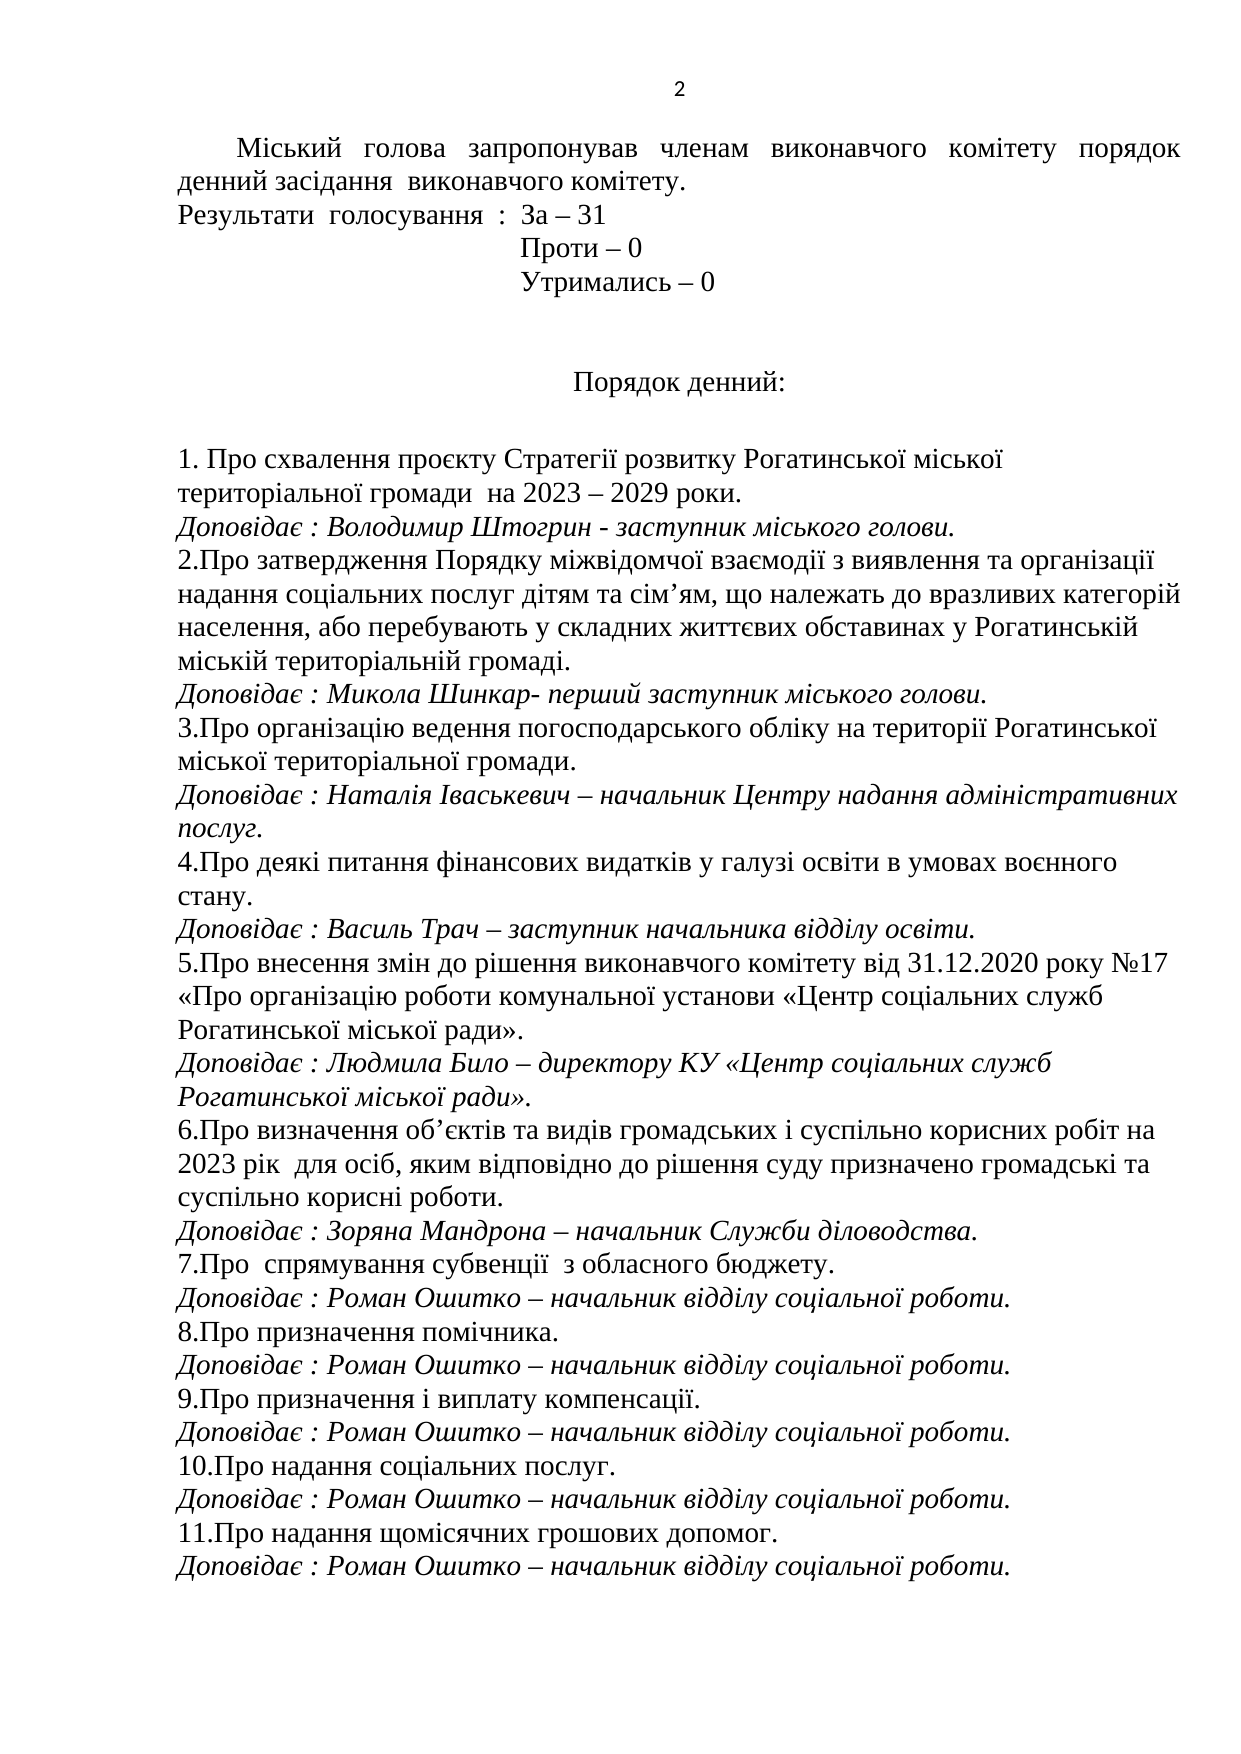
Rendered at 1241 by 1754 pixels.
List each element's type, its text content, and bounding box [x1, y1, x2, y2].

text 2.Про затвердження Порядку міжвідомчої взаємодії з виявлення та організації надання соціальних послуг дітям та сім’ям, що належать до вразливих категорій [177, 542, 1181, 609]
text Порядок денний: [177, 364, 1181, 398]
text Доповідає : Микола Шинкар- перший заступник міського голови. [177, 676, 1181, 710]
text 11.Про надання щомісячних грошових допомог. [177, 1515, 1181, 1548]
text Результати голосування : За – 31 [177, 197, 1181, 230]
text Доповідає : Володимир Штогрин - заступник міського голови. [177, 509, 1181, 542]
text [177, 1481, 1181, 1515]
text Доповідає : Роман Ошитко – начальник відділу соціальної роботи. [177, 1347, 1181, 1381]
text «Про організацію роботи комунальної установи «Центр соціальних служб [177, 978, 1181, 1012]
text 6.Про визначення об’єктів та видів громадських і суспільно корисних робіт на 2023 рік для осіб, яким відповідно до рішення суду призначено громадські та суспільно корисні роботи. [177, 1112, 1181, 1213]
text Доповідає : Наталія Іваськевич – начальник Центру надання адміністративних послуг. [177, 777, 1181, 844]
text Доповідає : Василь Трач – заступник начальника відділу освіти. [177, 911, 1181, 945]
text міської територіальної громади. [177, 743, 1181, 777]
text 3.Про організацію ведення погосподарського обліку на території Рогатинської [177, 710, 1181, 743]
text Доповідає : Роман Ошитко – начальник відділу соціальної роботи. [177, 1414, 1181, 1448]
text Утримались – 0 [177, 264, 1181, 297]
text 7.Про спрямування субвенції з обласного бюджету. [177, 1247, 1181, 1280]
text Проти – 0 [177, 230, 1181, 264]
text 10.Про надання соціальних послуг. [177, 1448, 1181, 1481]
text населення, або перебувають у складних життєвих обставинах у Рогатинській міській територіальній громаді. [177, 609, 1181, 676]
text Доповідає : Людмила Било – директору КУ «Центр соціальних служб Рогатинської міської ради». [177, 1045, 1181, 1112]
text Доповідає : Роман Ошитко – начальник відділу соціальної роботи. [177, 1280, 1181, 1314]
text Рогатинської міської ради». [177, 1012, 1181, 1045]
text 9.Про призначення і виплату компенсації. [177, 1381, 1181, 1414]
text Міський голова запропонував членам виконавчого комітету порядок денний засідання виконавчого комітету. [177, 130, 1181, 197]
text 5.Про внесення змін до рішення виконавчого комітету від 31.12.2020 року №17 [177, 945, 1181, 978]
text Доповідає : Зоряна Мандрона – начальник Служби діловодства. [177, 1213, 1181, 1247]
text 1. Про схвалення проєкту Стратегії розвитку Рогатинської міської територіальної громади на 2023 – 2029 роки. [177, 442, 1181, 509]
text 4.Про деякі питання фінансових видатків у галузі освіти в умовах воєнного стану. [177, 844, 1181, 911]
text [177, 1548, 1181, 1582]
text 8.Про призначення помічника. [177, 1314, 1181, 1347]
